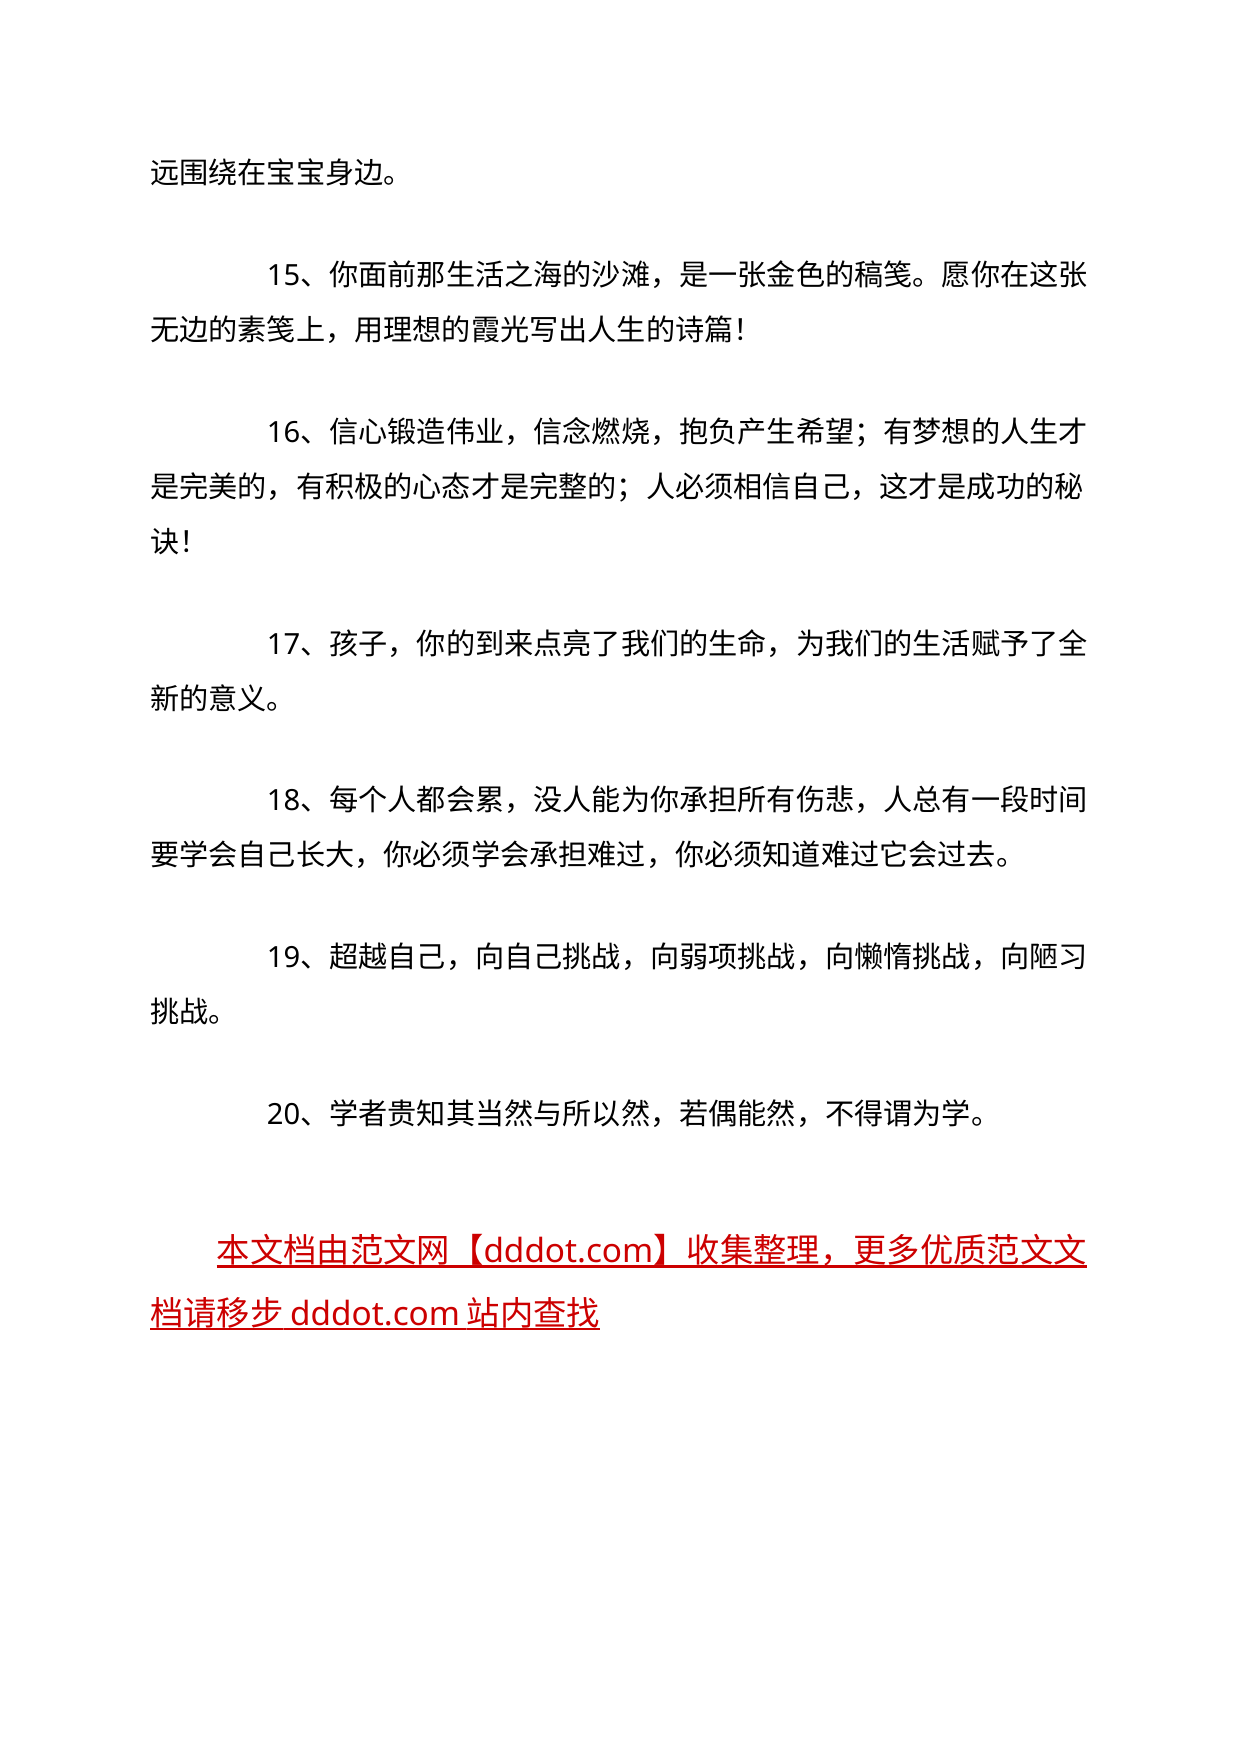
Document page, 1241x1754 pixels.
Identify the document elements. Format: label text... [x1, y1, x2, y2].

text 本文档由范文网【dddot.com】收集整理，更多优质范文文档请移步dddot.com站内查找 [150, 1224, 1090, 1335]
text 18、每个人都会累，没人能为你承担所有伤悲，人总有一段时间要学会自己长大，你必须学会承担难过，你必须知道难过它会过去。 [150, 777, 1090, 874]
text 19、超越自己，向自己挑战，向弱项挑战，向懒惰挑战，向陋习挑战。 [150, 934, 1090, 1031]
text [150, 150, 1090, 192]
text 20、学者贵知其当然与所以然，若偶能然，不得谓为学。 [150, 1091, 1090, 1133]
text 17、孩子，你的到来点亮了我们的生命，为我们的生活赋予了全新的意义。 [150, 620, 1090, 717]
text 15、你面前那生活之海的沙滩，是一张金色的稿笺。愿你在这张无边的素笺上，用理想的霞光写出人生的诗篇！ [150, 252, 1090, 349]
text 16、信心锻造伟业，信念燃烧，抱负产生希望；有梦想的人生才是完美的，有积极的心态才是完整的；人必须相信自己，这才是成功的秘诀！ [150, 408, 1090, 561]
